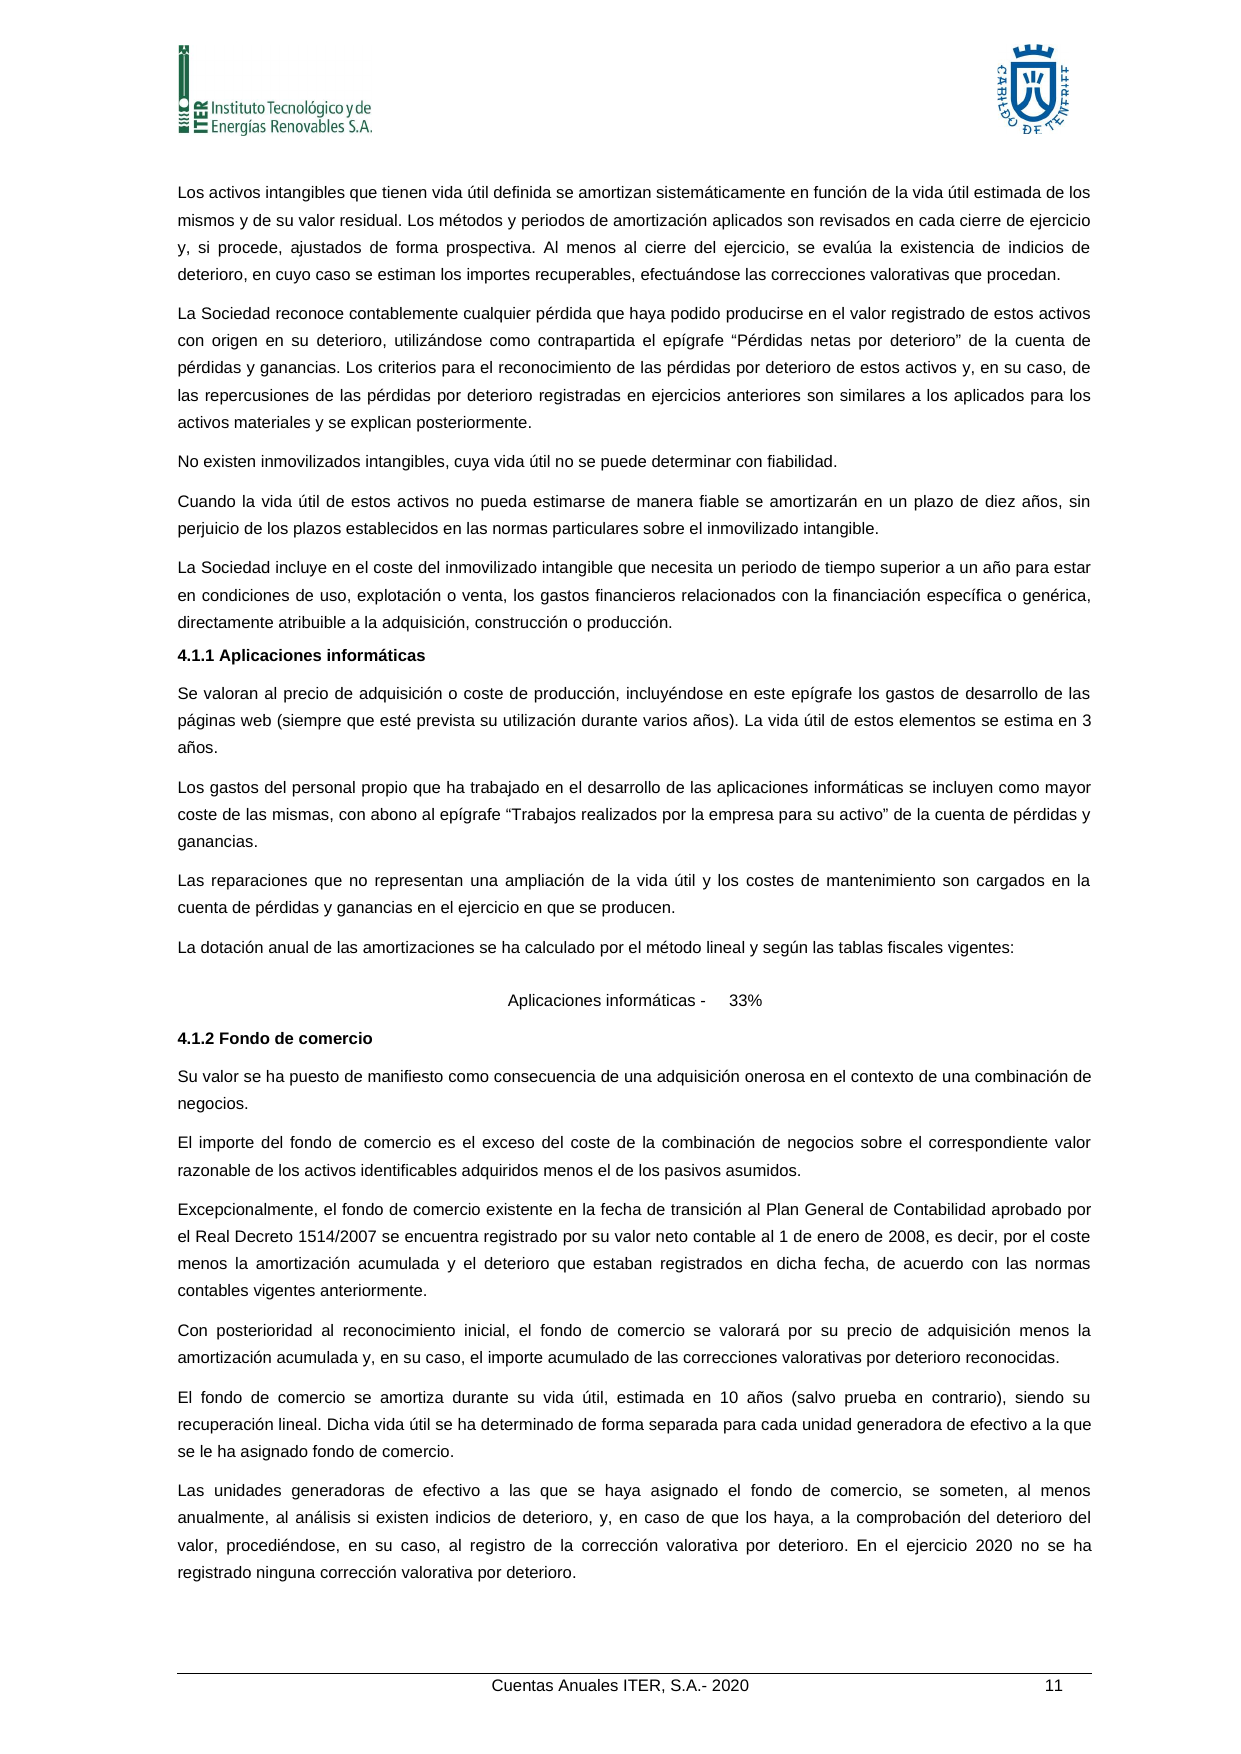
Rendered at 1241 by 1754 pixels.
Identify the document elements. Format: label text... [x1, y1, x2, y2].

text La dotación anual de las amortizaciones se ha calculado por el método lineal y según las tablas fiscales vigentes: [177, 932, 1092, 959]
text Se valoran al precio de adquisición o coste de producción, incluyéndose en este epígrafe los gastos de desarrollo de las páginas web (siempre que esté prevista su utilización durante varios años). La vida útil de estos elementos se estima en 3 años. [177, 678, 1092, 759]
text Aplicaciones informáticas - 33% [177, 991, 1092, 1010]
picture [996, 44, 1069, 132]
text El fondo de comercio se amortiza durante su vida útil, estimada en 10 años (salvo prueba en contrario), siendo su recuperación lineal. Dicha vida útil se ha determinado de forma separada para cada unidad generadora de efectivo a la que se le ha asignado fondo de comercio. [177, 1381, 1092, 1463]
text Excepcionalmente, el fondo de comercio existente en la fecha de transición al Plan General de Contabilidad aprobado por el Real Decreto 1514/2007 se encuentra registrado por su valor neto contable al 1 de enero de 2008, es decir, por el coste menos la amortización acumulada y el deterioro que estaban registrados en dicha fecha, de acuerdo con las normas contables vigentes anteriormente. [177, 1194, 1092, 1302]
text 4.1.1 Aplicaciones informáticas [177, 646, 1092, 665]
text Los activos intangibles que tienen vida útil definida se amortizan sistemáticamente en función de la vida útil estimada de los mismos y de su valor residual. Los métodos y periodos de amortización aplicados son revisados en cada cierre de ejercicio y, si procede, ajustados de forma prospectiva. Al menos al cierre del ejercicio, se evalúa la existencia de indicios de deterioro, en cuyo caso se estiman los importes recuperables, efectuándose las correcciones valorativas que procedan. [177, 177, 1092, 286]
text Los gastos del personal propio que ha trabajado en el desarrollo de las aplicaciones informáticas se incluyen como mayor coste de las mismas, con abono al epígrafe “Trabajos realizados por la empresa para su activo” de la cuenta de pérdidas y ganancias. [177, 771, 1092, 853]
text No existen inmovilizados intangibles, cuya vida útil no se puede determinar con fiabilidad. [177, 446, 1092, 473]
text Las reparaciones que no representan una ampliación de la vida útil y los costes de mantenimiento son cargados en la cuenta de pérdidas y ganancias en el ejercicio en que se producen. [177, 865, 1092, 919]
text Cuando la vida útil de estos activos no pueda estimarse de manera fiable se amortizarán en un plazo de diez años, sin perjuicio de los plazos establecidos en las normas particulares sobre el inmovilizado intangible. [177, 486, 1092, 540]
text Las unidades generadoras de efectivo a las que se haya asignado el fondo de comercio, se someten, al menos anualmente, al análisis si existen indicios de deterioro, y, en caso de que los haya, a la comprobación del deterioro del valor, procediéndose, en su caso, al registro de la corrección valorativa por deterioro. En el ejercicio 2020 no se ha registrado ninguna corrección valorativa por deterioro. [177, 1475, 1092, 1583]
text 4.1.2 Fondo de comercio [177, 1029, 1092, 1048]
text Su valor se ha puesto de manifiesto como consecuencia de una adquisición onerosa en el contexto de una combinación de negocios. [177, 1061, 1092, 1115]
text La Sociedad reconoce contablemente cualquier pérdida que haya podido producirse en el valor registrado de estos activos con origen en su deterioro, utilizándose como contrapartida el epígrafe “Pérdidas netas por deterioro” de la cuenta de pérdidas y ganancias. Los criterios para el reconocimiento de las pérdidas por deterioro de estos activos y, en su caso, de las repercusiones de las pérdidas por deterioro registradas en ejercicios anteriores son similares a los aplicados para los activos materiales y se explican posteriormente. [177, 298, 1092, 433]
picture [178, 45, 372, 136]
text La Sociedad incluye en el coste del inmovilizado intangible que necesita un periodo de tiempo superior a un año para estar en condiciones de uso, explotación o venta, los gastos financieros relacionados con la financiación específica o genérica, directamente atribuible a la adquisición, construcción o producción. [177, 552, 1092, 633]
text Con posterioridad al reconocimiento inicial, el fondo de comercio se valorará por su precio de adquisición menos la amortización acumulada y, en su caso, el importe acumulado de las correcciones valorativas por deterioro reconocidas. [177, 1315, 1092, 1369]
text El importe del fondo de comercio es el exceso del coste de la combinación de negocios sobre el correspondiente valor razonable de los activos identificables adquiridos menos el de los pasivos asumidos. [177, 1127, 1092, 1181]
